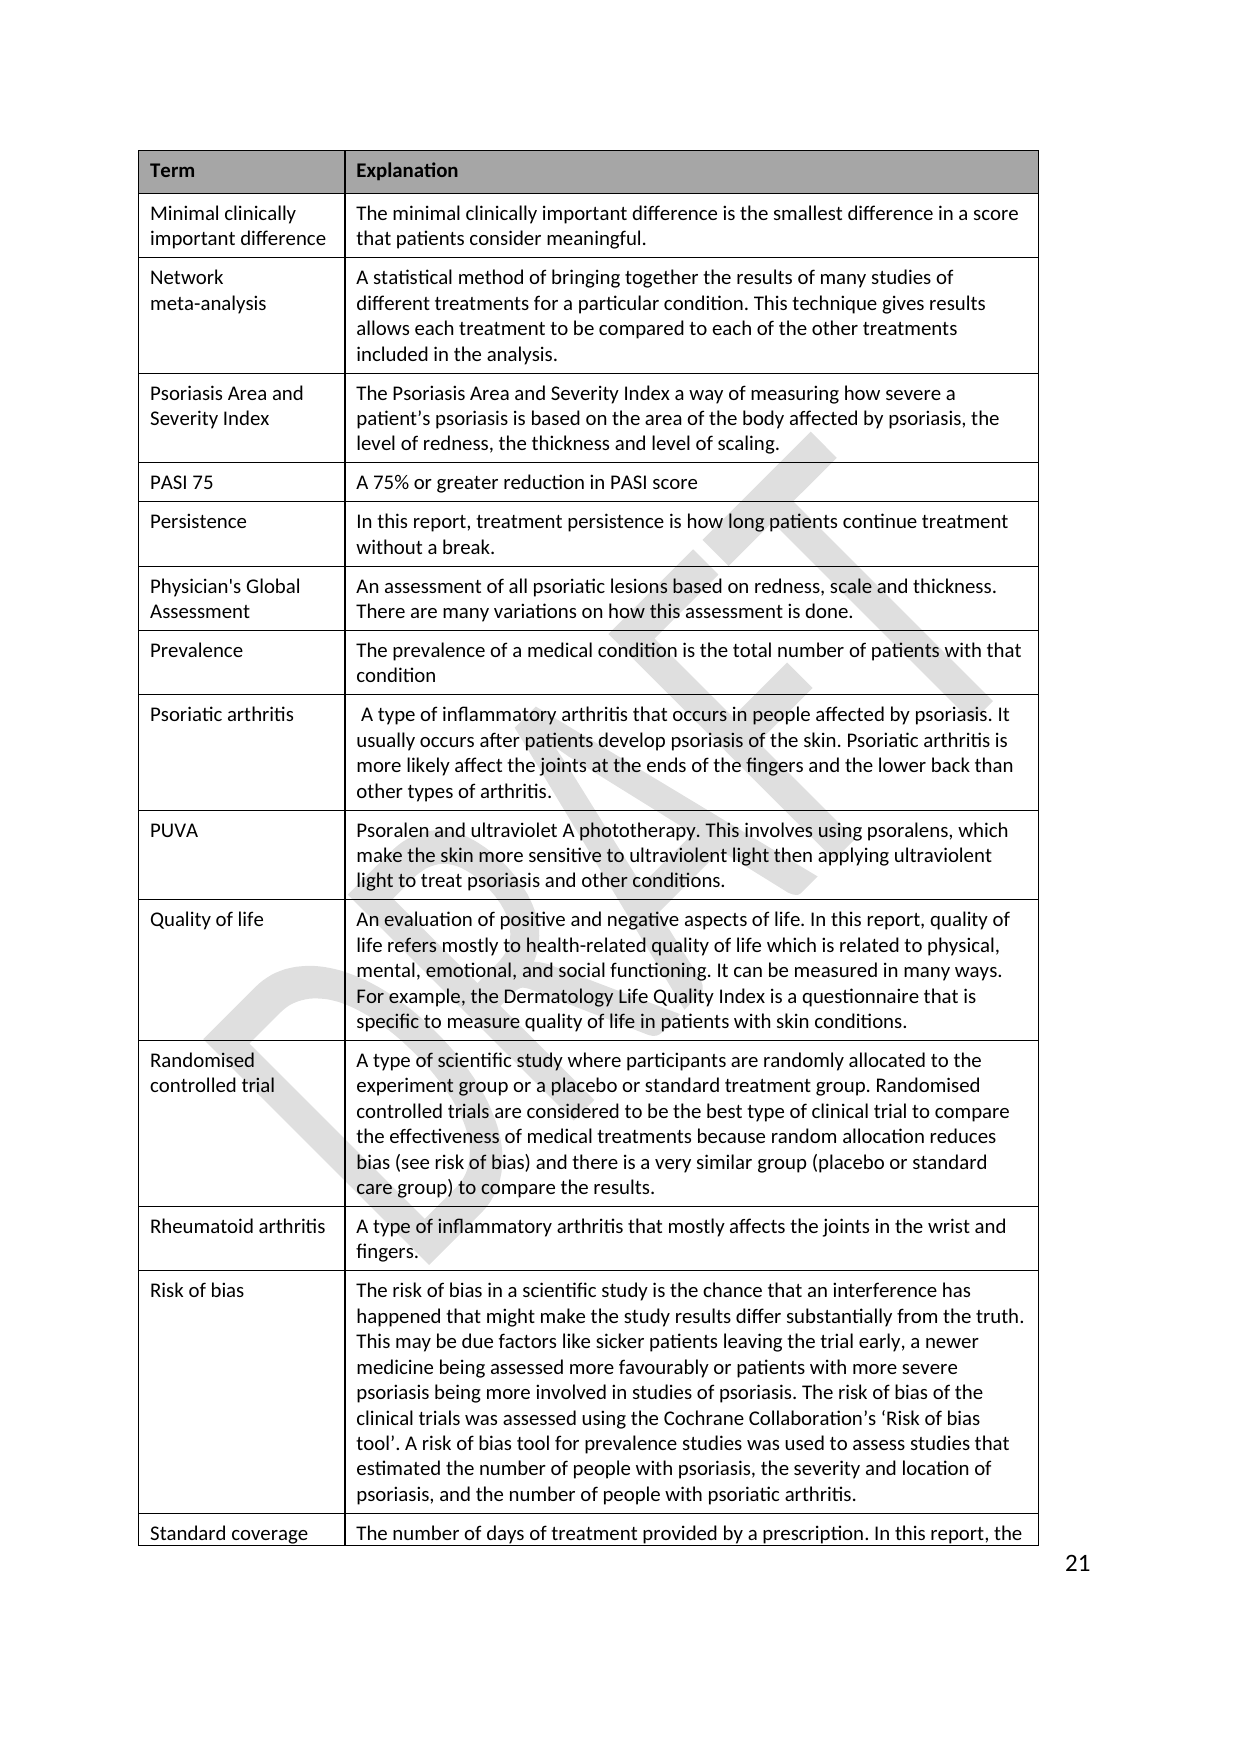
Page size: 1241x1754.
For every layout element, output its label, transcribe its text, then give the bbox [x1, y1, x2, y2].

table_cell The minimal clinically important difference is the smallest difference in a score that patients consider meaningful. [346, 194, 1038, 257]
table_cell A type of inflammatory arthritis that occurs in people affected by psoriasis. It usually occurs after patients develop psoriasis of the skin. Psoriatic arthritis is more likely affect the joints at the ends of the fingers and the lower back than other types of arthritis. [346, 695, 1038, 809]
table_cell The Psoriasis Area and Severity Index a way of measuring how severe a patient’s psoriasis is based on the area of the body affected by psoriasis, the level of redness, the thickness and level of scaling. [346, 374, 1038, 462]
table_cell An assessment of all psoriatic lesions based on redness, scale and thickness. There are many variations on how this assessment is done. [346, 567, 1038, 630]
table_cell A 75% or greater reduction in PASI score [346, 463, 1038, 501]
table_cell Persistence [139, 502, 344, 566]
table_cell Network meta-analysis [139, 258, 344, 372]
table_cell Psoriasis Area and Severity Index [139, 374, 344, 462]
table_header Explanation [346, 151, 1038, 193]
table_cell PUVA [139, 811, 344, 899]
table_cell The risk of bias in a scientific study is the chance that an interference has happened that might make the study results differ substantially from the truth. This may be due factors like sicker patients leaving the trial early, a newer medicine being assessed more favourably or patients with more severe psoriasis being more involved in studies of psoriasis. The risk of bias of the clinical trials was assessed using the Cochrane Collaboration’s ‘Risk of bias tool’. A risk of bias tool for prevalence studies was used to assess studies that estimated the number of people with psoriasis, the severity and location of psoriasis, and the number of people with psoriatic arthritis. [346, 1271, 1038, 1513]
table_cell Psoralen and ultraviolet A phototherapy. This involves using psoralens, which make the skin more sensitive to ultraviolent light then applying ultraviolent light to treat psoriasis and other conditions. [346, 811, 1038, 899]
table_header Term [139, 151, 344, 193]
table_cell Rheumatoid arthritis [139, 1207, 344, 1270]
table_cell A statistical method of bringing together the results of many studies of different treatments for a particular condition. This technique gives results allows each treatment to be compared to each of the other treatments included in the analysis. [346, 258, 1038, 372]
table_cell The prevalence of a medical condition is the total number of patients with that condition [346, 631, 1038, 694]
table_cell Minimal clinically important difference [139, 194, 344, 257]
table_cell In this report, treatment persistence is how long patients continue treatment without a break. [346, 502, 1038, 566]
table_cell Randomised controlled trial [139, 1041, 344, 1206]
table_cell Psoriatic arthritis [139, 695, 344, 809]
table_cell Prevalence [139, 631, 344, 694]
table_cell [346, 1514, 1038, 1545]
table_cell Risk of bias [139, 1271, 344, 1513]
table_cell A type of inflammatory arthritis that mostly affects the joints in the wrist and fingers. [346, 1207, 1038, 1270]
table_cell A type of scientific study where participants are randomly allocated to the experiment group or a placebo or standard treatment group. Randomised controlled trials are considered to be the best type of clinical trial to compare the effectiveness of medical treatments because random allocation reduces bias (see risk of bias) and there is a very similar group (placebo or standard care group) to compare the results. [346, 1041, 1038, 1206]
table_cell Quality of life [139, 900, 344, 1040]
table_cell An evaluation of positive and negative aspects of life. In this report, quality of life refers mostly to health-related quality of life which is related to physical, mental, emotional, and social functioning. It can be measured in many ways. For example, the Dermatology Life Quality Index is a questionnaire that is specific to measure quality of life in patients with skin conditions. [346, 900, 1038, 1040]
table_cell Physician's Global Assessment [139, 567, 344, 630]
table_cell PASI 75 [139, 463, 344, 501]
table_cell Standard coverage days [139, 1514, 344, 1545]
